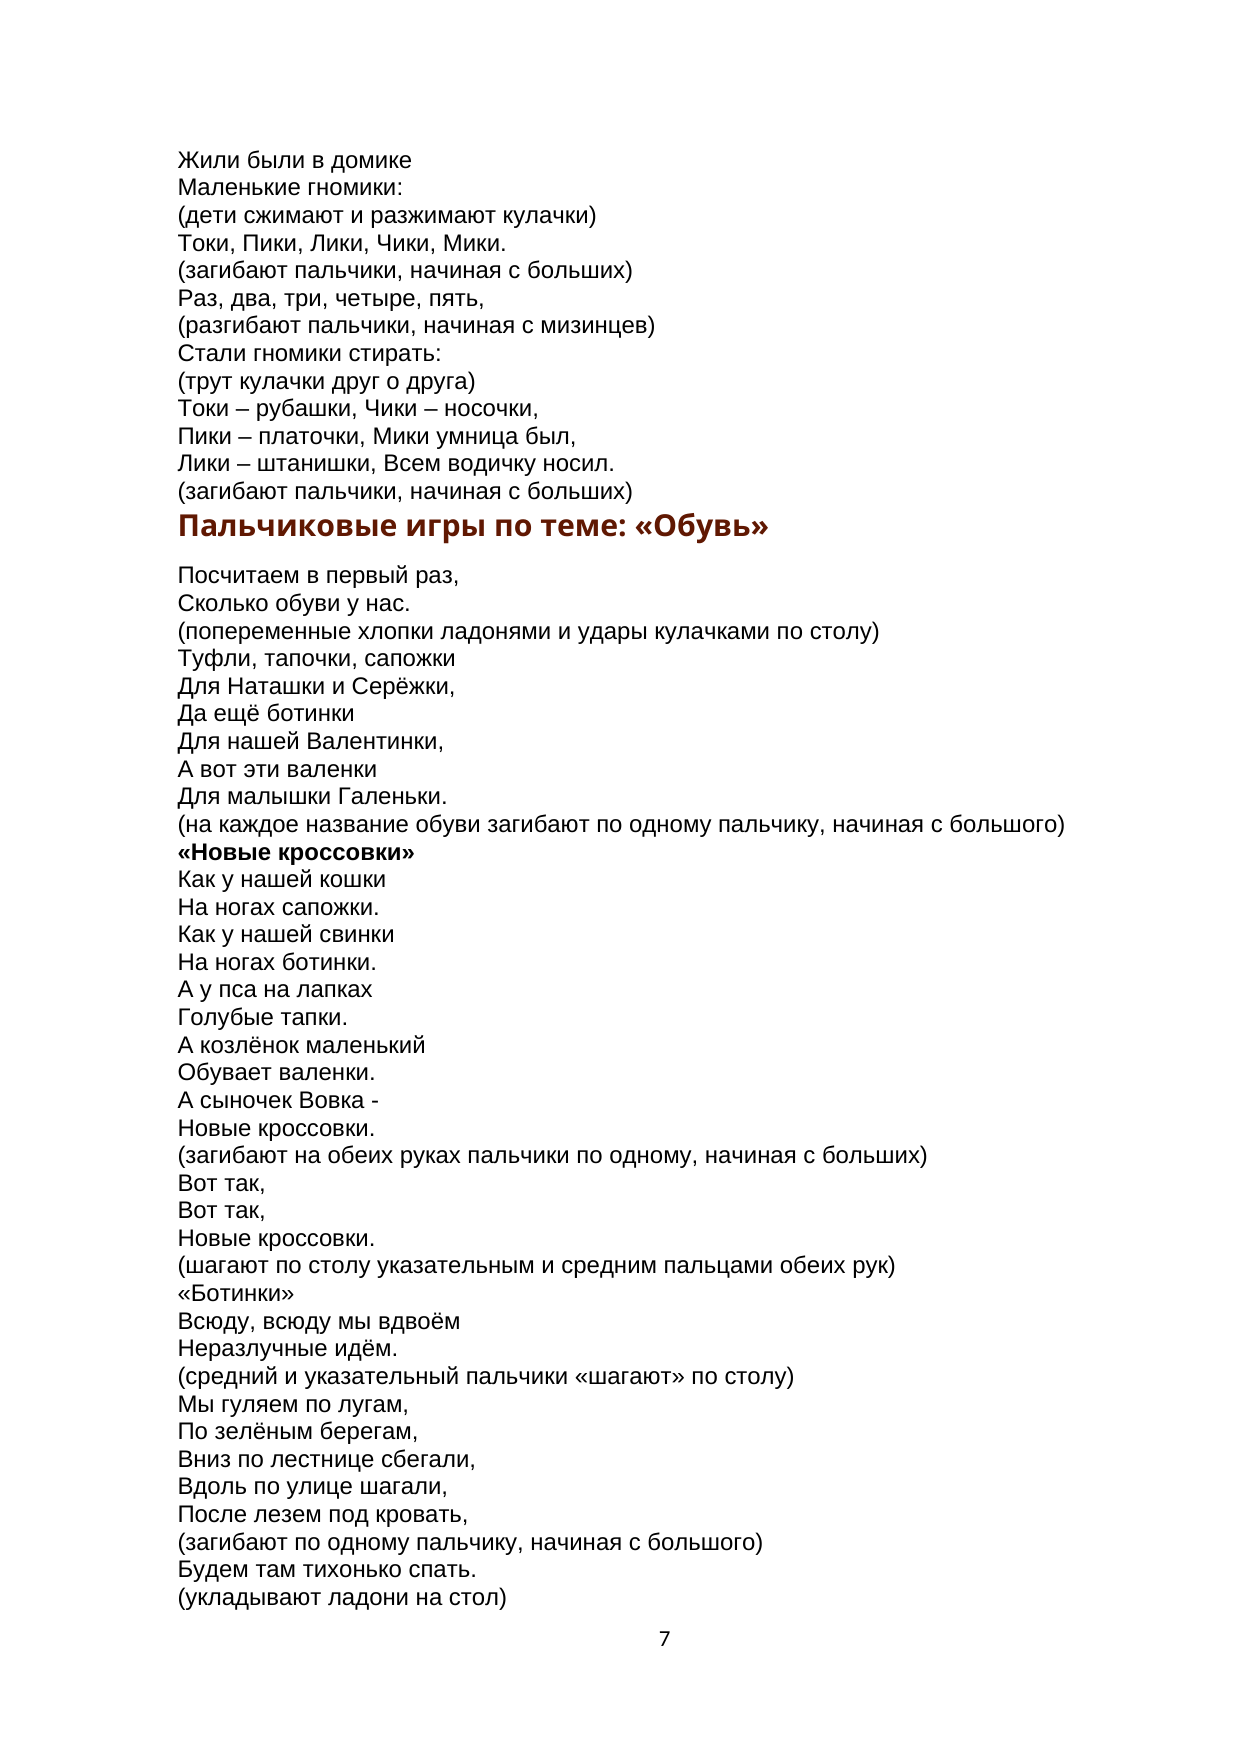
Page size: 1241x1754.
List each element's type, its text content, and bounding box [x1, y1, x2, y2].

text Посчитаем в первый раз, Сколько обуви у нас. (попеременные хлопки ладонями и удары кулачками по столу) Туфли, тапочки, сапожки Для Наташки и Серёжки, Да ещё ботинки Для нашей Валентинки, А вот эти валенки Для малышки Галеньки. (на каждое название обуви загибают по одному пальчику, начиная с большого) «Новые кроссовки» Как у нашей кошки На ногах сапожки. Как у нашей свинки На ногах ботинки. А у пса на лапках Голубые тапки. А козлёнок маленький Обувает валенки. А сыночек Вовка - Новые кроссовки. (загибают на обеих руках пальчики по одному, начиная с больших) Вот так, Вот так, Новые кроссовки. (шагают по столу указательным и средним пальцами обеих рук) «Ботинки» Всюду, всюду мы вдвоём Неразлучные идём. (средний и указательный пальчики «шагают» по столу) Мы гуляем по лугам, По зелёным берегам, Вниз по лестнице сбегали, Вдоль по улице шагали, После лезем под кровать, (загибают по одному пальчику, начиная с большого) Будем там тихонько спать. (укладывают ладони на стол) [177, 561, 1152, 1610]
text Пальчиковые игры по теме: «Обувь» [177, 504, 1152, 546]
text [177, 118, 1152, 504]
